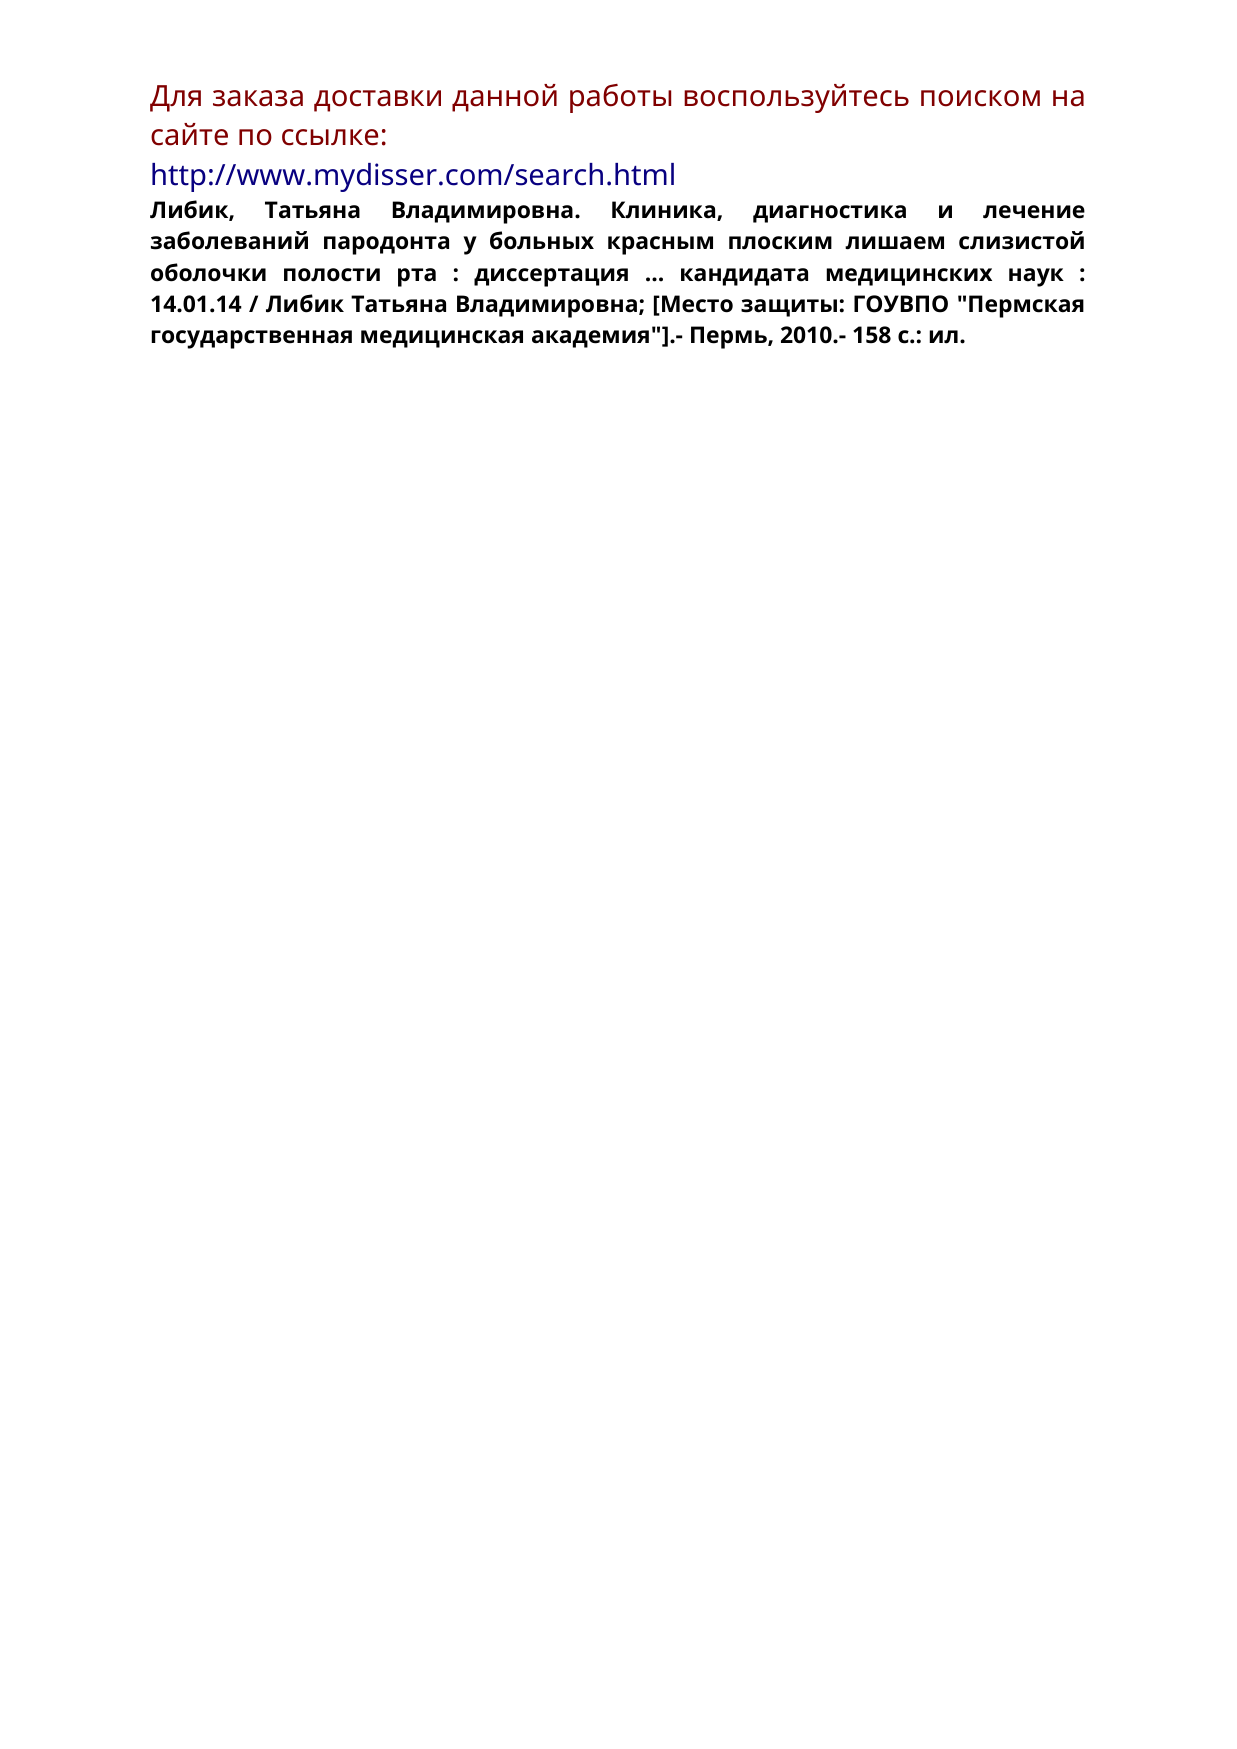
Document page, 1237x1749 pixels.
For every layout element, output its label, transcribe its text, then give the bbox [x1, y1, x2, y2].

text Либик, Татьяна Владимировна. Клиника, диагностика и лечение заболеваний пародонта у больных красным плоским лишаем слизистой оболочки полости рта : диссертация ... кандидата медицинских наук : 14.01.14 / Либик Татьяна Владимировна; [Место защиты: ГОУВПО "Пермская государственная медицинская академия"].- Пермь, 2010.- 158 с.: ил. [150, 194, 1086, 350]
